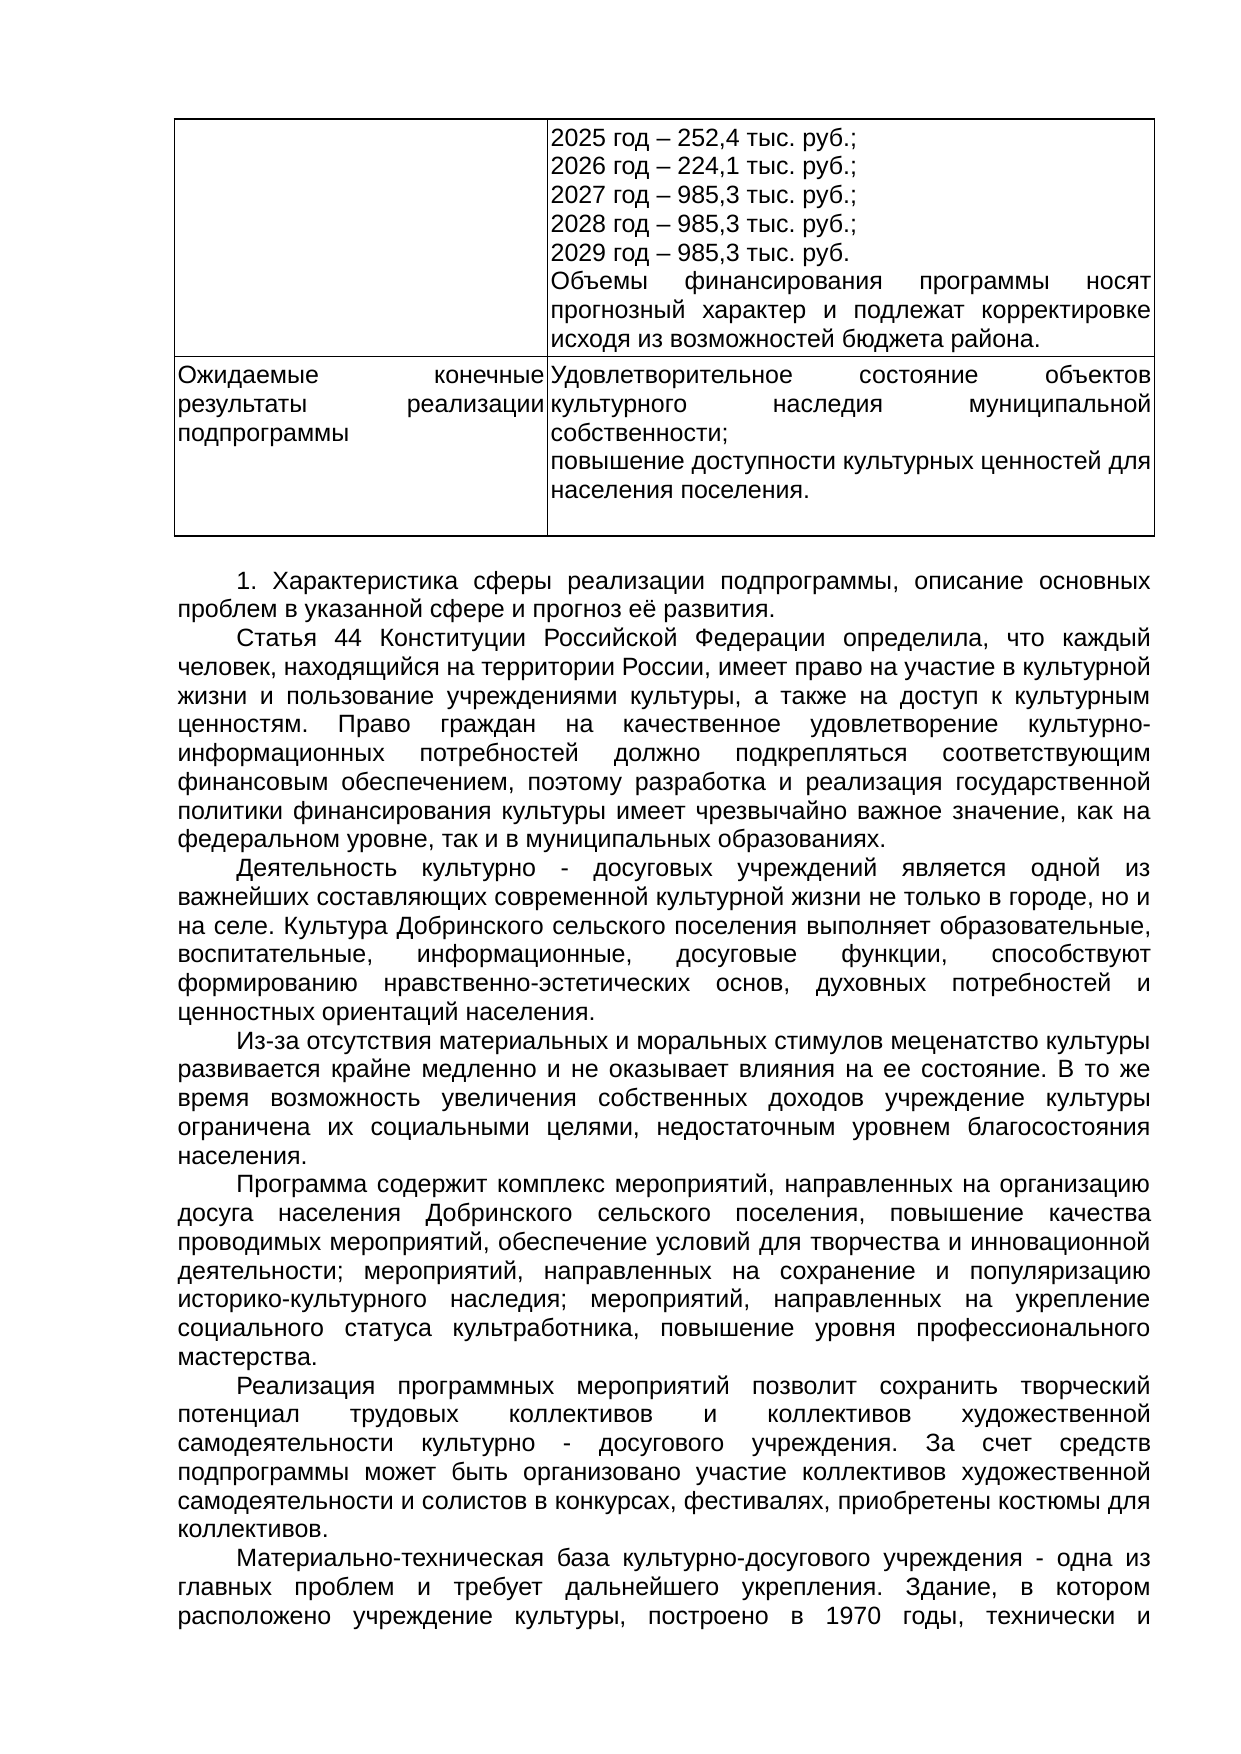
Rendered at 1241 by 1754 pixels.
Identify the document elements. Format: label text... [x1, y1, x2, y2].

table_cell Ожидаемые конечные результаты реализации подпрограммы [175, 357, 547, 535]
text Деятельность культурно - досуговых учреждений является одной из важнейших составляющих современной культурной жизни не только в городе, но и на селе. Культура Добринского сельского поселения выполняет образовательные, воспитательные, информационные, досуговые функции, способствуют формированию нравственно-эстетических основ, духовных потребностей и ценностных ориентаций населения. [177, 853, 1152, 1026]
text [177, 1543, 1152, 1629]
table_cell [548, 120, 1154, 356]
text Реализация программных мероприятий позволит сохранить творческий потенциал трудовых коллективов и коллективов художественной самодеятельности культурно - досугового учреждения. За счет средств подпрограммы может быть организовано участие коллективов художественной самодеятельности и солистов в конкурсах, фестивалях, приобретены костюмы для коллективов. [177, 1371, 1152, 1543]
text Программа содержит комплекс мероприятий, направленных на организацию досуга населения Добринского сельского поселения, повышение качества проводимых мероприятий, обеспечение условий для творчества и инновационной деятельности; мероприятий, направленных на сохранение и популяризацию историко-культурного наследия; мероприятий, направленных на укрепление социального статуса культработника, повышение уровня профессионального мастерства. [177, 1169, 1152, 1371]
text 1. Характеристика сферы реализации подпрограммы, описание основных проблем в указанной сфере и прогноз её развития. [177, 566, 1152, 623]
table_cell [175, 120, 547, 356]
text Из-за отсутствия материальных и моральных стимулов меценатство культуры развивается крайне медленно и не оказывает влияния на ее состояние. В то же время возможность увеличения собственных доходов учреждение культуры ограничена их социальными целями, недостаточным уровнем благосостояния населения. [177, 1026, 1152, 1169]
text Статья 44 Конституции Российской Федерации определила, что каждый человек, находящийся на территории России, имеет право на участие в культурной жизни и пользование учреждениями культуры, а также на доступ к культурным ценностям. Право граждан на качественное удовлетворение культурно-информационных потребностей должно подкрепляться соответствующим финансовым обеспечением, поэтому разработка и реализация государственной политики финансирования культуры имеет чрезвычайно важное значение, как на федеральном уровне, так и в муниципальных образованиях. [177, 623, 1152, 853]
table_cell Удовлетворительное состояние объектов культурного наследия муниципальной собственности; повышение доступности культурных ценностей для населения поселения. [548, 357, 1154, 535]
